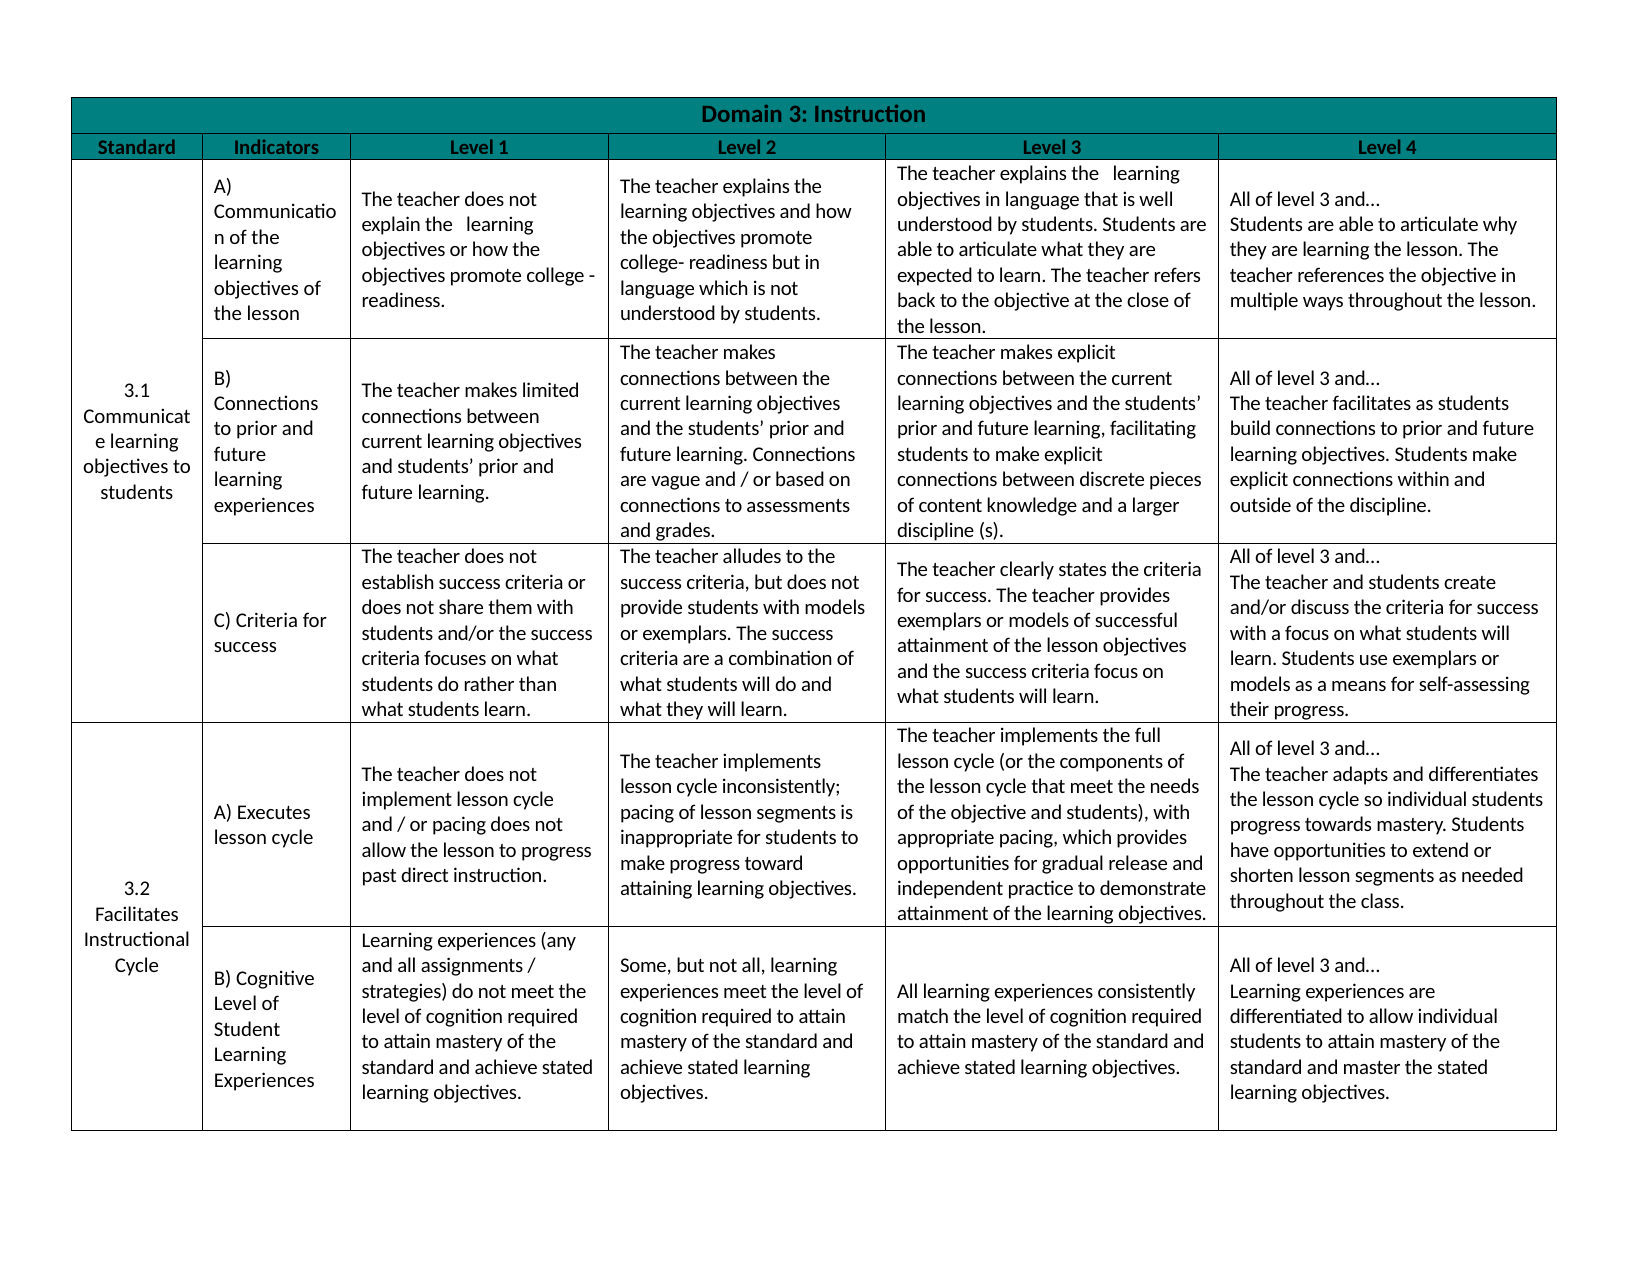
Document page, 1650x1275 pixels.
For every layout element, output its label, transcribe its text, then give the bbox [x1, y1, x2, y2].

table_cell 3.2 Facilitates Instructional Cycle [72, 723, 202, 1130]
table_cell The teacher explains the learning objectives in language that is well understood by students. Students are able to articulate what they are expected to learn. The teacher refers back to the objective at the close of the lesson. [886, 160, 1218, 338]
table_cell The teacher does not establish success criteria or does not share them with students and/or the success criteria focuses on what students do rather than what students learn. [351, 544, 608, 722]
table_cell Indicators [203, 134, 350, 159]
table_cell B) Cognitive Level of Student Learning Experiences [203, 927, 350, 1130]
table_cell The teacher makes connections between the current learning objectives and the students’ prior and future learning. Connections are vague and / or based on connections to assessments and grades. [609, 339, 885, 543]
table_cell Learning experiences (any and all assignments / strategies) do not meet the level of cognition required to attain mastery of the standard and achieve stated learning objectives. [351, 927, 608, 1130]
table_cell Level 2 [609, 134, 885, 159]
table_cell All of level 3 and… The teacher and students create and/or discuss the criteria for success with a focus on what students will learn. Students use exemplars or models as a means for self-assessing their progress. [1219, 544, 1556, 722]
table_cell All of level 3 and… Learning experiences are differentiated to allow individual students to attain mastery of the standard and master the stated learning objectives. [1219, 927, 1556, 1130]
table_header Domain 3: Instruction [72, 98, 1556, 133]
table_cell The teacher explains the learning objectives and how the objectives promote college- readiness but in language which is not understood by students. [609, 160, 885, 338]
table_cell Level 4 [1219, 134, 1556, 159]
table_cell All of level 3 and… Students are able to articulate why they are learning the lesson. The teacher references the objective in multiple ways throughout the lesson. [1219, 160, 1556, 338]
table_cell All learning experiences consistently match the level of cognition required to attain mastery of the standard and achieve stated learning objectives. [886, 927, 1218, 1130]
table_cell Level 3 [886, 134, 1218, 159]
table_cell Level 1 [351, 134, 608, 159]
table_cell A) Communication of the learning objectives of the lesson [203, 160, 350, 338]
table_cell All of level 3 and… The teacher adapts and differentiates the lesson cycle so individual students progress towards mastery. Students have opportunities to extend or shorten lesson segments as needed throughout the class. [1219, 723, 1556, 926]
table_cell The teacher makes explicit connections between the current learning objectives and the students’ prior and future learning, facilitating students to make explicit connections between discrete pieces of content knowledge and a larger discipline (s). [886, 339, 1218, 543]
table_cell 3.1 Communicate learning objectives to students [72, 160, 202, 722]
table_cell B) Connections to prior and future learning experiences [203, 339, 350, 543]
table_cell The teacher alludes to the success criteria, but does not provide students with models or exemplars. The success criteria are a combination of what students will do and what they will learn. [609, 544, 885, 722]
table_cell The teacher does not explain the learning objectives or how the objectives promote college -readiness. [351, 160, 608, 338]
table_cell The teacher implements the full lesson cycle (or the components of the lesson cycle that meet the needs of the objective and students), with appropriate pacing, which provides opportunities for gradual release and independent practice to demonstrate attainment of the learning objectives. [886, 723, 1218, 926]
table_cell A) Executes lesson cycle [203, 723, 350, 926]
table_cell The teacher implements lesson cycle inconsistently; pacing of lesson segments is inappropriate for students to make progress toward attaining learning objectives. [609, 723, 885, 926]
table_cell C) Criteria for success [203, 544, 350, 722]
table_cell Standard [72, 134, 202, 159]
table_cell Some, but not all, learning experiences meet the level of cognition required to attain mastery of the standard and achieve stated learning objectives. [609, 927, 885, 1130]
table_cell The teacher does not implement lesson cycle and / or pacing does not allow the lesson to progress past direct instruction. [351, 723, 608, 926]
table_cell The teacher makes limited connections between current learning objectives and students’ prior and future learning. [351, 339, 608, 543]
table_cell All of level 3 and… The teacher facilitates as students build connections to prior and future learning objectives. Students make explicit connections within and outside of the discipline. [1219, 339, 1556, 543]
table_cell The teacher clearly states the criteria for success. The teacher provides exemplars or models of successful attainment of the lesson objectives and the success criteria focus on what students will learn. [886, 544, 1218, 722]
